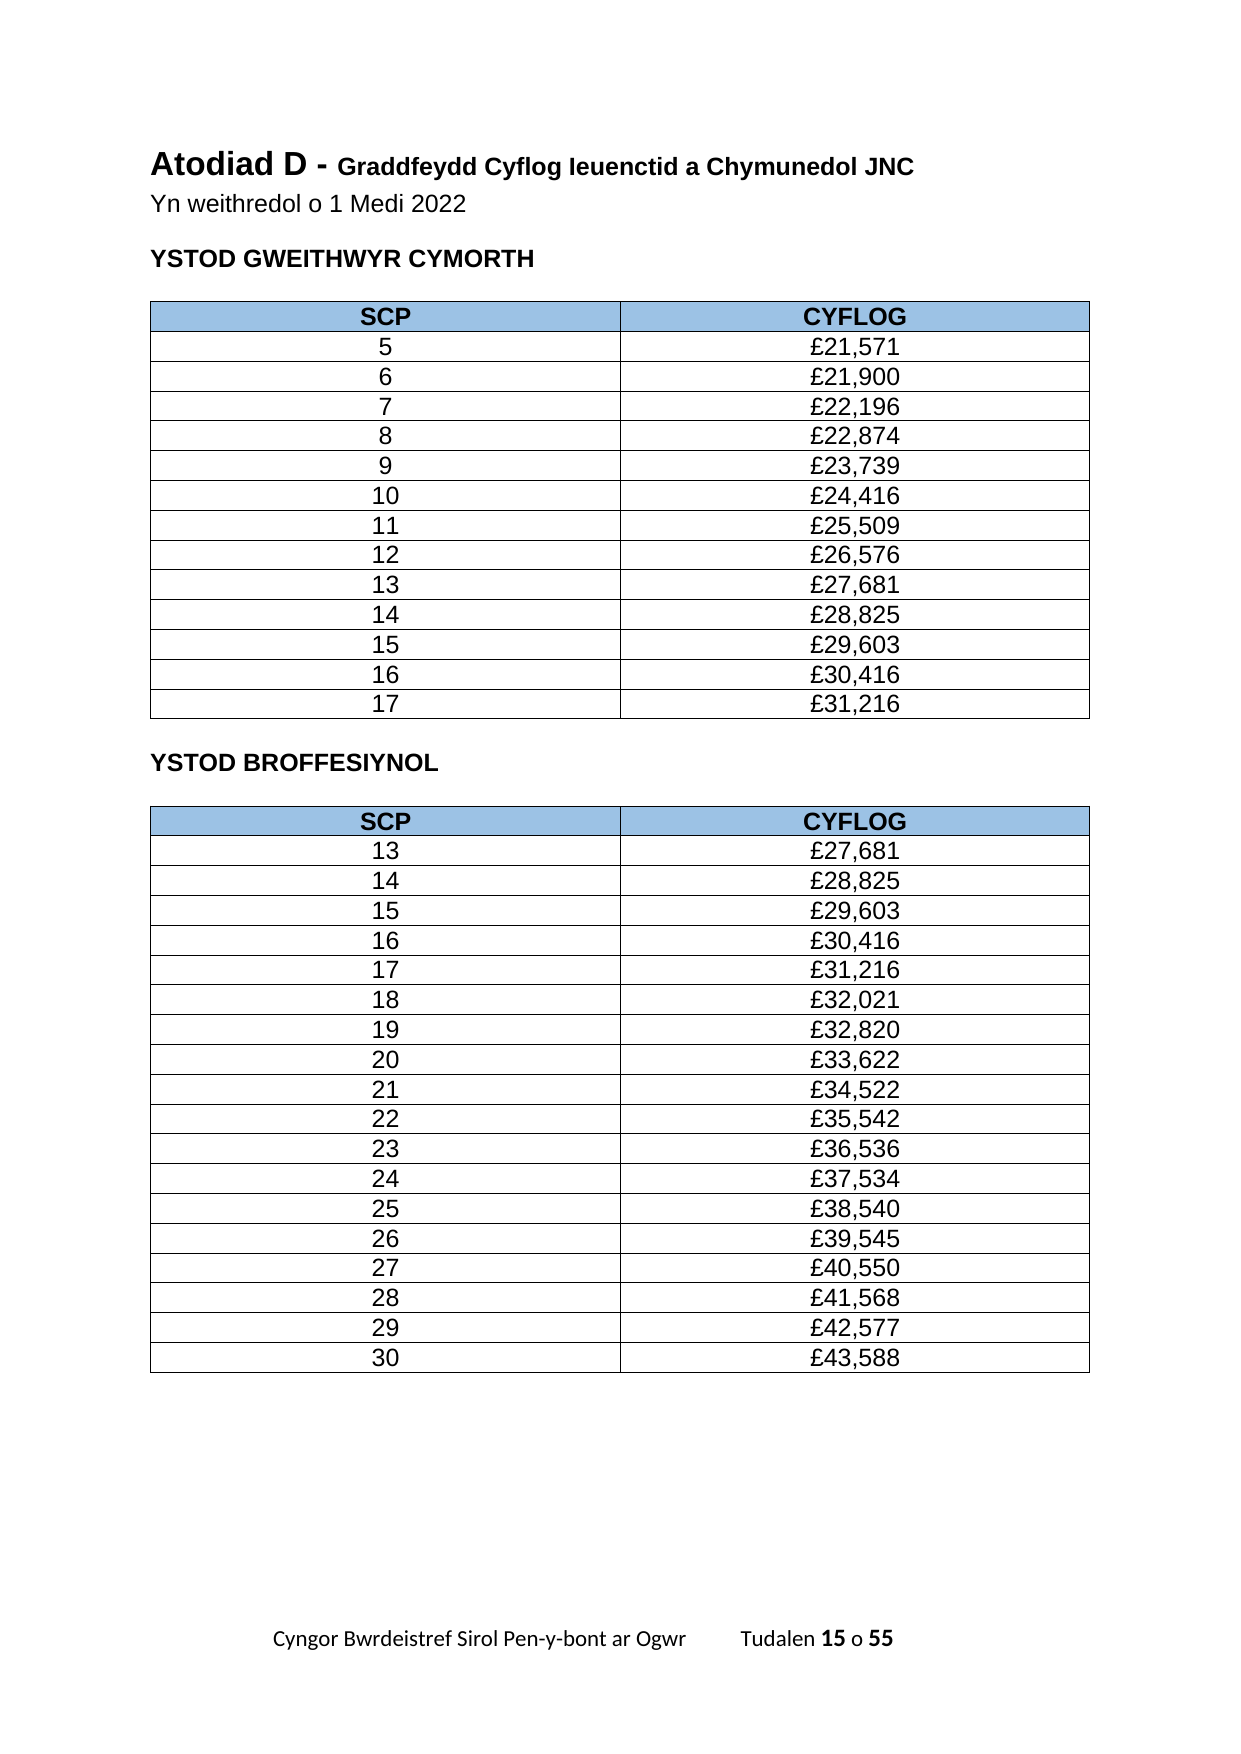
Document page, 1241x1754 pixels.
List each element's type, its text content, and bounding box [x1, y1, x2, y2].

table_cell 30 [151, 1343, 620, 1372]
table_cell 10 [151, 481, 620, 510]
table_cell £29,603 [621, 896, 1089, 925]
table_cell 9 [151, 451, 620, 480]
table_cell £35,542 [621, 1105, 1089, 1133]
table_cell 18 [151, 985, 620, 1014]
table_cell £32,820 [621, 1015, 1089, 1044]
text YSTOD BROFFESIYNOL [150, 748, 1090, 777]
table_cell 15 [151, 630, 620, 659]
table_cell 20 [151, 1045, 620, 1074]
table_cell £31,216 [621, 690, 1089, 718]
table_cell 19 [151, 1015, 620, 1044]
table_cell £27,681 [621, 570, 1089, 599]
table_header CYFLOG [621, 302, 1089, 331]
table_cell £40,550 [621, 1254, 1089, 1282]
table_cell £21,900 [621, 362, 1089, 391]
table_cell £25,509 [621, 511, 1089, 539]
text YSTOD GWEITHWYR CYMORTH [150, 244, 1090, 272]
table_cell 22 [151, 1105, 620, 1133]
table_cell £22,196 [621, 392, 1089, 420]
table_cell 14 [151, 600, 620, 629]
text Yn weithredol o 1 Medi 2022 [150, 188, 1090, 217]
table_cell 6 [151, 362, 620, 391]
table_cell 7 [151, 392, 620, 420]
table_cell 13 [151, 836, 620, 865]
table_cell £28,825 [621, 600, 1089, 629]
table_cell 17 [151, 956, 620, 984]
table_header SCP [151, 807, 620, 835]
table_cell £36,536 [621, 1134, 1089, 1163]
subtitle Atodiad D - Graddfeydd Cyflog Ieuenctid a Chymunedol JNC [150, 144, 1090, 182]
table_cell £30,416 [621, 926, 1089, 954]
table_cell £28,825 [621, 866, 1089, 895]
table_cell 25 [151, 1194, 620, 1223]
table_cell 26 [151, 1224, 620, 1252]
table_cell £30,416 [621, 660, 1089, 688]
table_cell £39,545 [621, 1224, 1089, 1252]
table_cell £23,739 [621, 451, 1089, 480]
table_cell 29 [151, 1313, 620, 1342]
table_cell 13 [151, 570, 620, 599]
table_cell 17 [151, 690, 620, 718]
table_cell 15 [151, 896, 620, 925]
table_cell £27,681 [621, 836, 1089, 865]
table_cell 12 [151, 541, 620, 569]
table_cell 21 [151, 1075, 620, 1103]
table_cell £26,576 [621, 541, 1089, 569]
table_cell £41,568 [621, 1283, 1089, 1312]
table_cell £24,416 [621, 481, 1089, 510]
table_cell 27 [151, 1254, 620, 1282]
table_cell 24 [151, 1164, 620, 1193]
table_cell 14 [151, 866, 620, 895]
table_cell £37,534 [621, 1164, 1089, 1193]
table_cell £34,522 [621, 1075, 1089, 1103]
table_cell £21,571 [621, 332, 1089, 361]
table_cell £33,622 [621, 1045, 1089, 1074]
table_cell £38,540 [621, 1194, 1089, 1223]
table_cell 16 [151, 660, 620, 688]
table_cell £32,021 [621, 985, 1089, 1014]
table_cell £43,588 [621, 1343, 1089, 1372]
table_cell 28 [151, 1283, 620, 1312]
table_cell 8 [151, 421, 620, 450]
table_cell £42,577 [621, 1313, 1089, 1342]
table_cell £22,874 [621, 421, 1089, 450]
table_cell 11 [151, 511, 620, 539]
table_cell 5 [151, 332, 620, 361]
table_header CYFLOG [621, 807, 1089, 835]
table_header SCP [151, 302, 620, 331]
table_cell £29,603 [621, 630, 1089, 659]
table_cell 23 [151, 1134, 620, 1163]
table_cell 16 [151, 926, 620, 954]
table_cell £31,216 [621, 956, 1089, 984]
